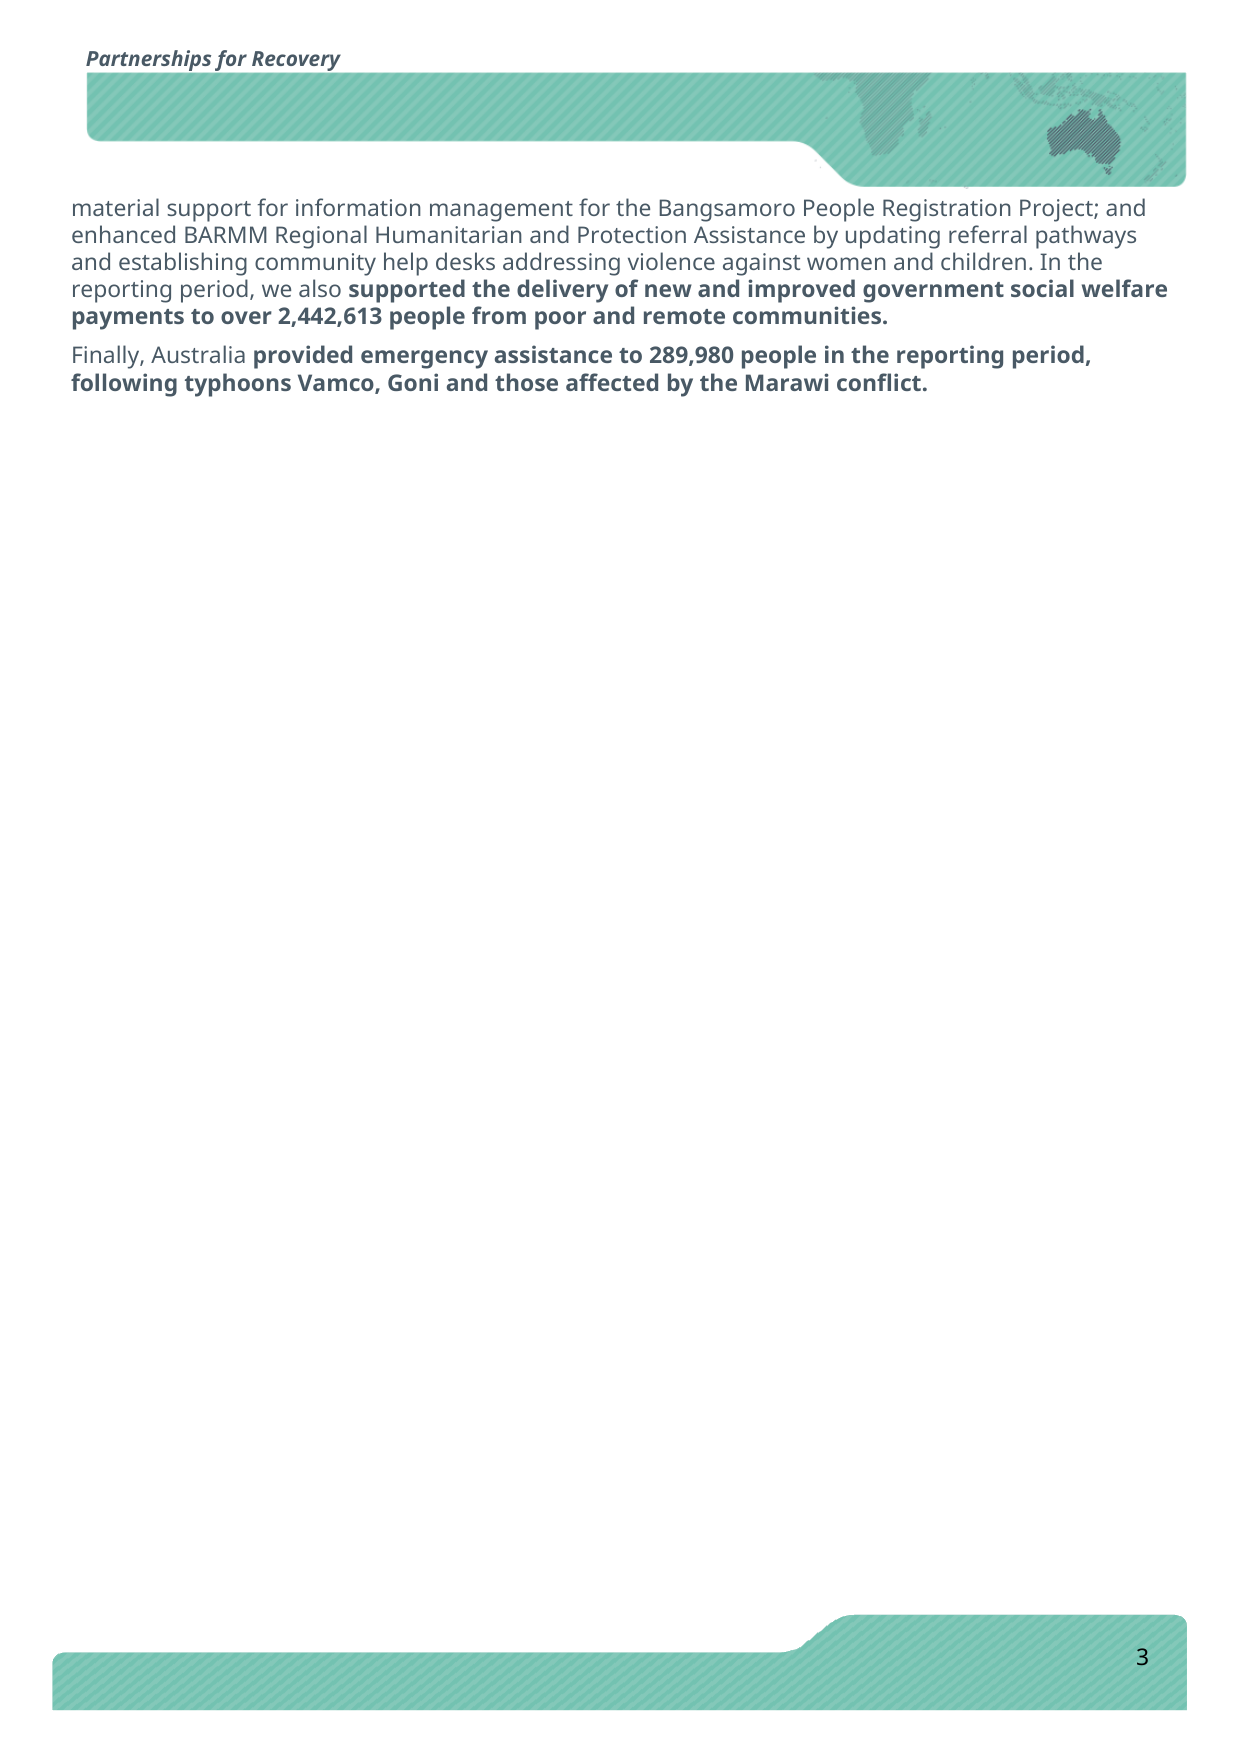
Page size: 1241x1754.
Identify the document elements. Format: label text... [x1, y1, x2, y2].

picture [51, 1614, 1188, 1711]
text Finally, Australia provided emergency assistance to 289,980 people in the reporting period, following typhoons Vamco, Goni and those affected by the Marawi conflict. [71, 342, 1169, 396]
picture [85, 72, 1188, 189]
